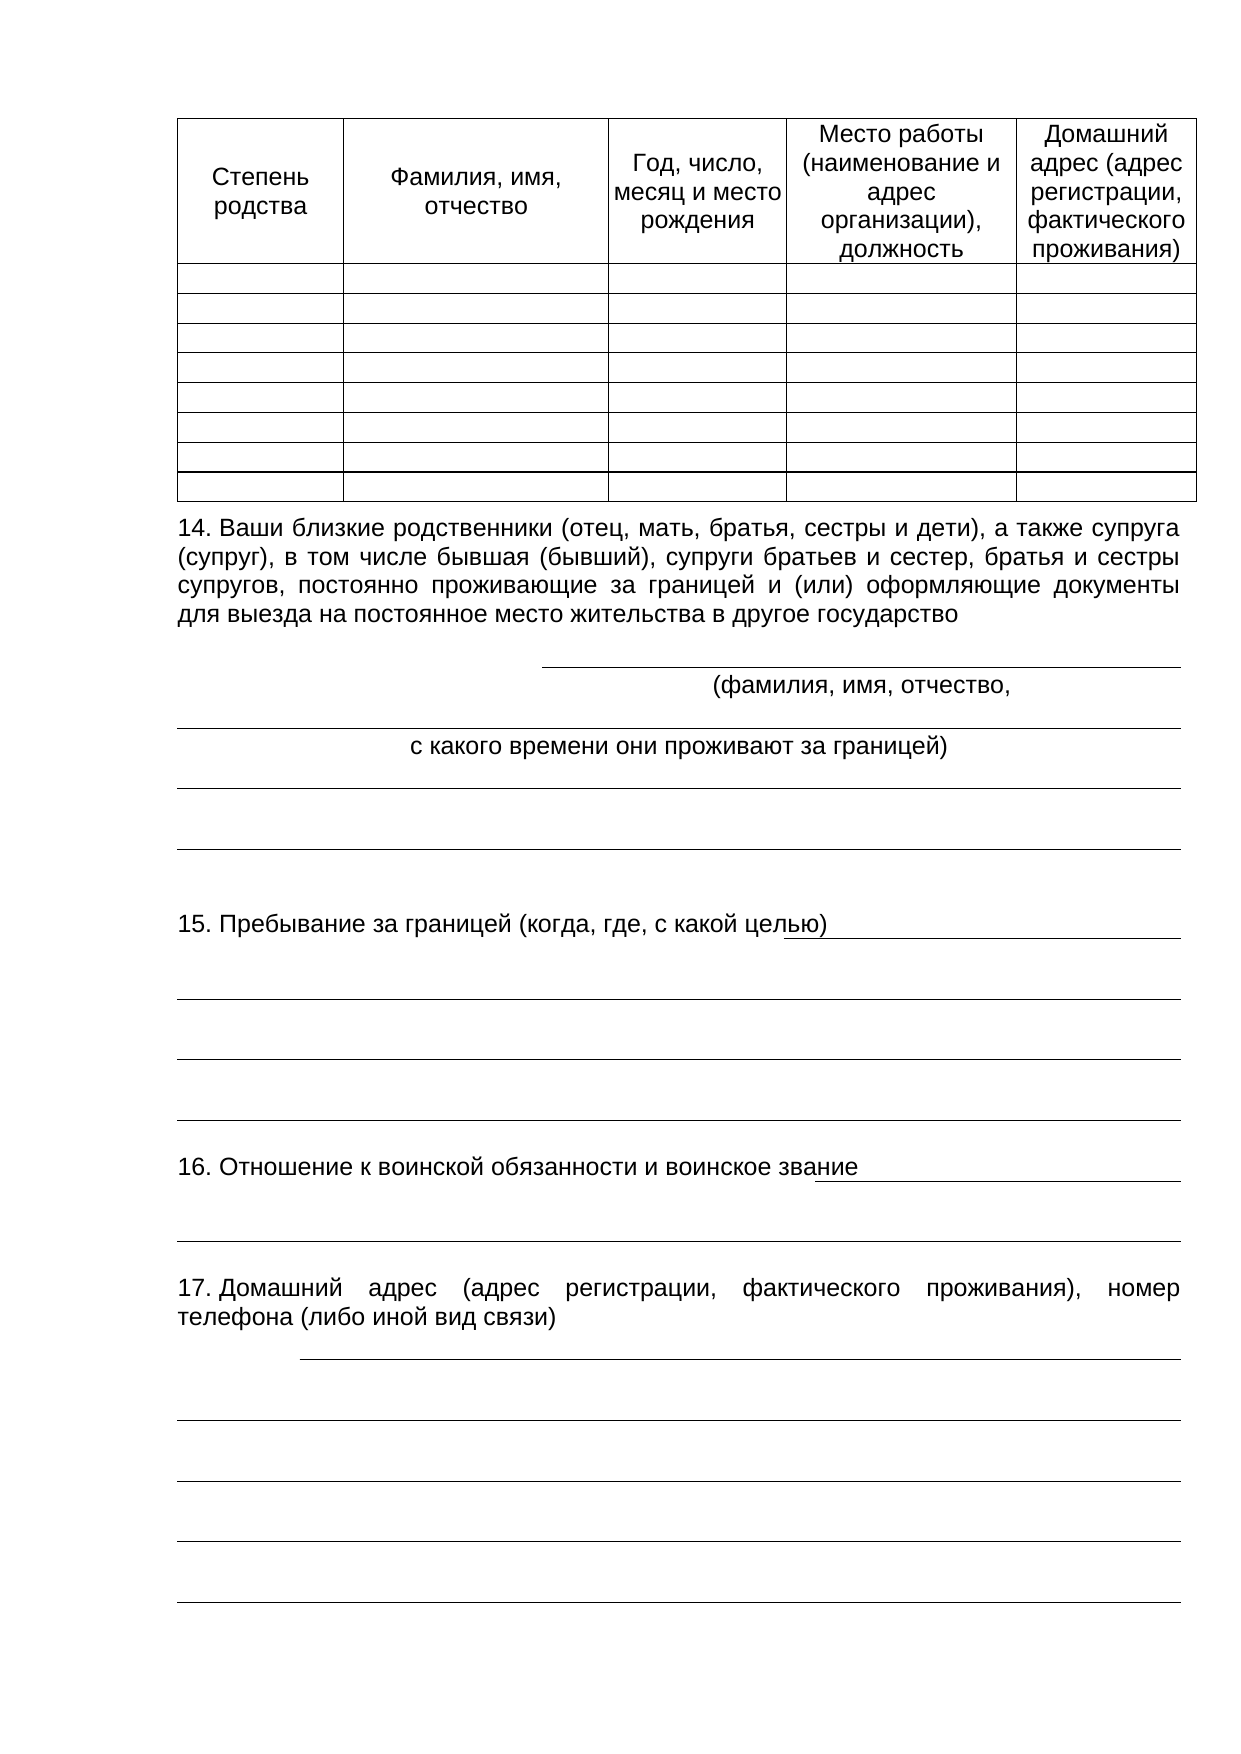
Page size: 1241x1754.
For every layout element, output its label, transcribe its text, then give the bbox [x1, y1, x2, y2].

table_cell [787, 264, 1016, 293]
table_cell [344, 264, 608, 293]
table_cell [787, 353, 1016, 382]
table_cell [787, 294, 1016, 322]
text 16. Отношение к воинской обязанности и воинское звание [177, 1152, 1181, 1181]
table_cell [344, 324, 608, 352]
table_cell [1017, 473, 1196, 501]
table_cell [1017, 264, 1196, 293]
table_cell [178, 383, 343, 412]
table_cell [178, 324, 343, 352]
text 17. Домашний адрес (адрес регистрации, фактического проживания), номер телефона (либо иной вид связи) [177, 1273, 1181, 1331]
table_cell [344, 294, 608, 322]
table_cell [609, 443, 786, 471]
text 14. Ваши близкие родственники (отец, мать, братья, сестры и дети), а также супруга (супруг), в том числе бывшая (бывший), супруги братьев и сестер, братья и сестры супругов, постоянно проживающие за границей и (или) оформляющие документы для выезда на постоянное место жительства в другое государство [177, 513, 1181, 628]
table_cell [178, 353, 343, 382]
table_header Фамилия, имя, отчество [344, 119, 608, 263]
table_cell [1017, 443, 1196, 471]
table_cell [178, 473, 343, 501]
table_cell [609, 353, 786, 382]
table_cell [787, 324, 1016, 352]
table_header Год, число, месяц и место рождения [609, 119, 786, 263]
table_cell [1017, 413, 1196, 442]
table_cell [344, 443, 608, 471]
table_cell [1017, 353, 1196, 382]
table_cell [1017, 324, 1196, 352]
table_cell [1017, 383, 1196, 412]
text (фамилия, имя, отчество, [542, 668, 1181, 699]
table_cell [609, 413, 786, 442]
table_cell [609, 294, 786, 322]
table_header Степень родства [178, 119, 343, 263]
table_cell [787, 473, 1016, 501]
table_cell [178, 413, 343, 442]
table_cell [787, 413, 1016, 442]
text с какого времени они проживают за границей) [177, 729, 1181, 759]
table_cell [609, 383, 786, 412]
table_cell [344, 473, 608, 501]
table_cell [609, 324, 786, 352]
table_cell [344, 353, 608, 382]
table_cell [787, 443, 1016, 471]
table_cell [178, 264, 343, 293]
table_cell [344, 383, 608, 412]
text 15. Пребывание за границей (когда, где, с какой целью) [177, 909, 1181, 938]
table_cell [609, 473, 786, 501]
table_cell [344, 413, 608, 442]
table_header Домашний адрес (адрес регистрации, фактического проживания) [1017, 119, 1196, 263]
table_cell [178, 294, 343, 322]
table_header Место работы (наименование и адрес организации), должность [787, 119, 1016, 263]
table_cell [1017, 294, 1196, 322]
table_cell [609, 264, 786, 293]
table_cell [178, 443, 343, 471]
table_cell [787, 383, 1016, 412]
